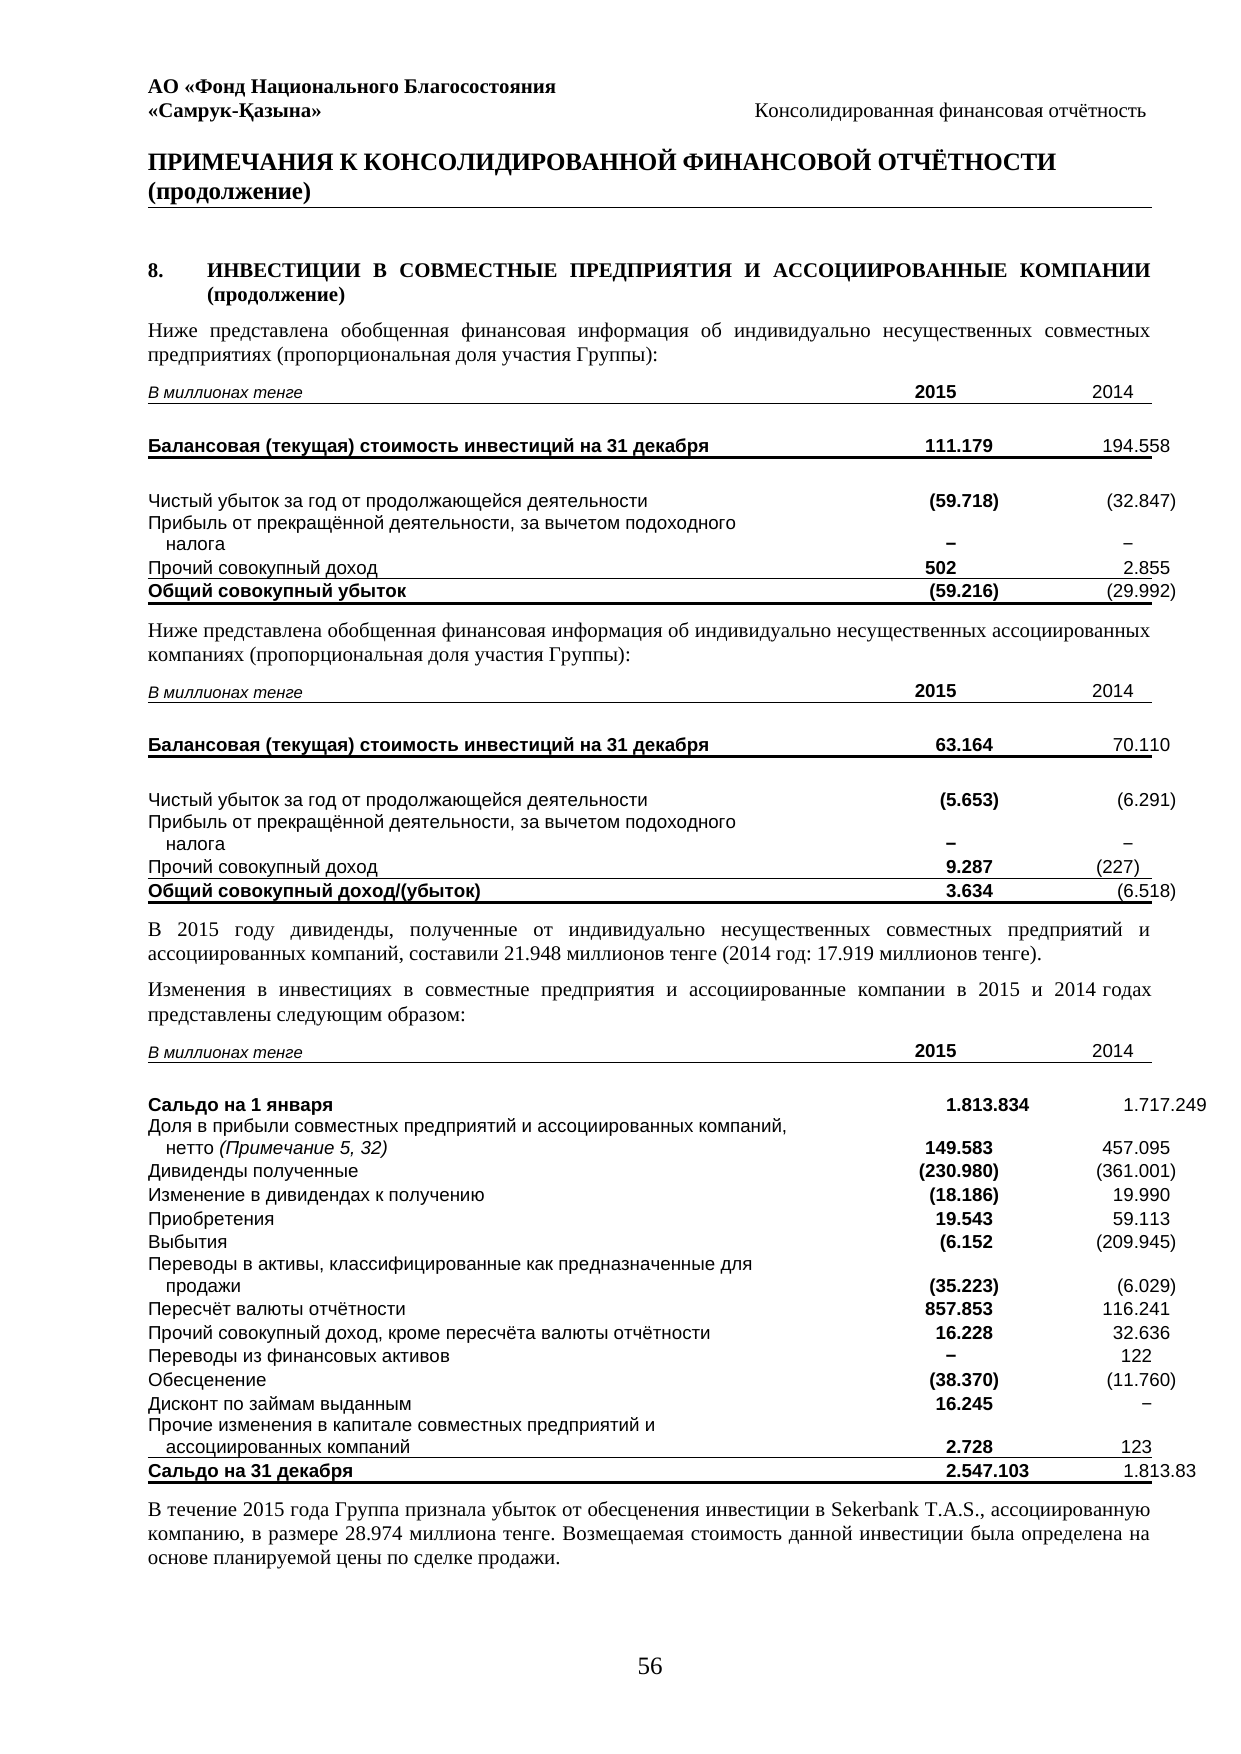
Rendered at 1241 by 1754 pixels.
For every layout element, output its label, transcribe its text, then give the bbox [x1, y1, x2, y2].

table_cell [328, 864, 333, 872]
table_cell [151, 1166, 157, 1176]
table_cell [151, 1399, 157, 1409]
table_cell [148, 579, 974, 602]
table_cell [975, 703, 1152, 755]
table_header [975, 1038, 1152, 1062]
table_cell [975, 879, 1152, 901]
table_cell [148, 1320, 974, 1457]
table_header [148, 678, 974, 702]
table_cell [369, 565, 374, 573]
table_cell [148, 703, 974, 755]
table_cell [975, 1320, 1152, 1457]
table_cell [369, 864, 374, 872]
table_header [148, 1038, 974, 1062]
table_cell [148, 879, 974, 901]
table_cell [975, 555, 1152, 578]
subtitle В течение 2015 года Группа признала убыток от обесценения инвестиции в Sekerbank T.A.S., ассоциированную компанию, в размере 28.974 миллиона тенге. Возмещаемая стоимость данной инвестиции была определена на основе планируемой цены по сделке продажи. [148, 1497, 1152, 1569]
subtitle Изменения в инвестициях в совместные предприятия и ассоциированные компании в 2015 и 2014 годах представлены следующим образом: [148, 977, 1152, 1026]
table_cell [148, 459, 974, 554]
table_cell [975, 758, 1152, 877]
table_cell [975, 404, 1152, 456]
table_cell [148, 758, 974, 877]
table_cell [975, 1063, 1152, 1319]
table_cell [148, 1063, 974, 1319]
subtitle Ниже представлена обобщенная финансовая информация об индивидуально несущественных ассоциированных компаниях (пропорциональная доля участия Группы): [148, 617, 1152, 666]
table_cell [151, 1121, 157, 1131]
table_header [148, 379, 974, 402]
subtitle Ниже представлена обобщенная финансовая информация об индивидуально несущественных совместных предприятиях (пропорциональная доля участия Группы): [148, 318, 1152, 366]
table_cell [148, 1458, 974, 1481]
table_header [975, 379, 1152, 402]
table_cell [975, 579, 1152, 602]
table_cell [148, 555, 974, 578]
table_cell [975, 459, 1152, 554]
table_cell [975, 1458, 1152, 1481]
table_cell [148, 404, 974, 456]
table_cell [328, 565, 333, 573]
text 8. ИНВЕСТИЦИИ В СОВМЕСТНЫЕ ПРЕДПРИЯТИЯ И АССОЦИИРОВАННЫЕ КОМПАНИИ (продолжение) [148, 258, 1152, 306]
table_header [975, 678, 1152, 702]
subtitle В 2015 году дивиденды, полученные от индивидуально несущественных совместных предприятий и ассоциированных компаний, составили 21.948 миллионов тенге (2014 год: 17.919 миллионов тенге). [148, 917, 1152, 965]
